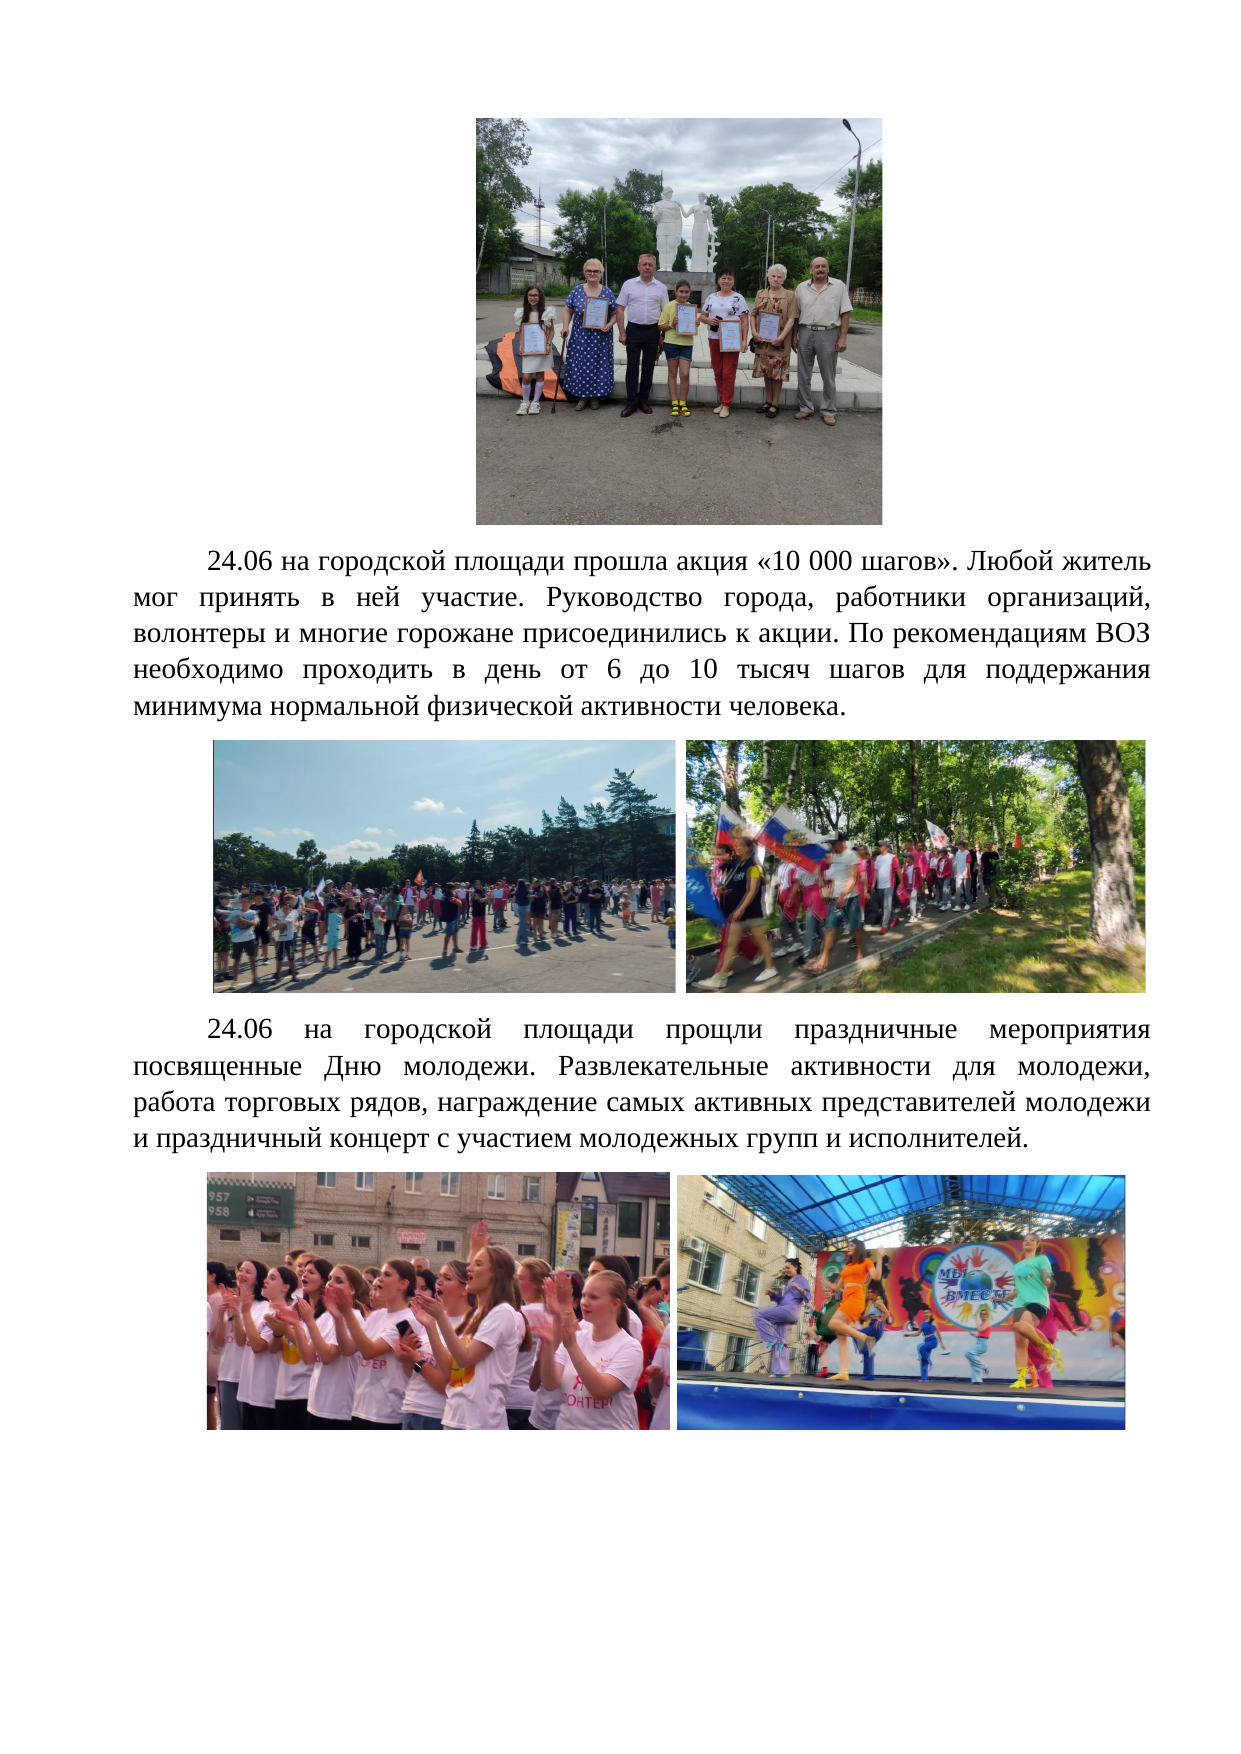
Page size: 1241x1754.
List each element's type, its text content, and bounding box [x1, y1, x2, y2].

picture [206, 1172, 670, 1430]
picture [476, 118, 883, 525]
text 24.06 на городской площади прошла акция «10 000 шагов». Любой житель мог принять в ней участие. Руководство города, работники организаций, волонтеры и многие горожане присоединились к акции. По рекомендациям ВОЗ необходимо проходить в день от 6 до 10 тысяч шагов для поддержания минимума нормальной физической активности человека. [133, 543, 1152, 721]
picture [677, 1175, 1126, 1430]
picture [213, 740, 676, 993]
picture [686, 740, 1146, 993]
text 24.06 на городской площади прощли праздничные мероприятия посвященные Дню молодежи. Развлекательные активности для молодежи, работа торговых рядов, награждение самых активных представителей молодежи и праздничный концерт с участием молодежных групп и исполнителей. [133, 1012, 1152, 1154]
